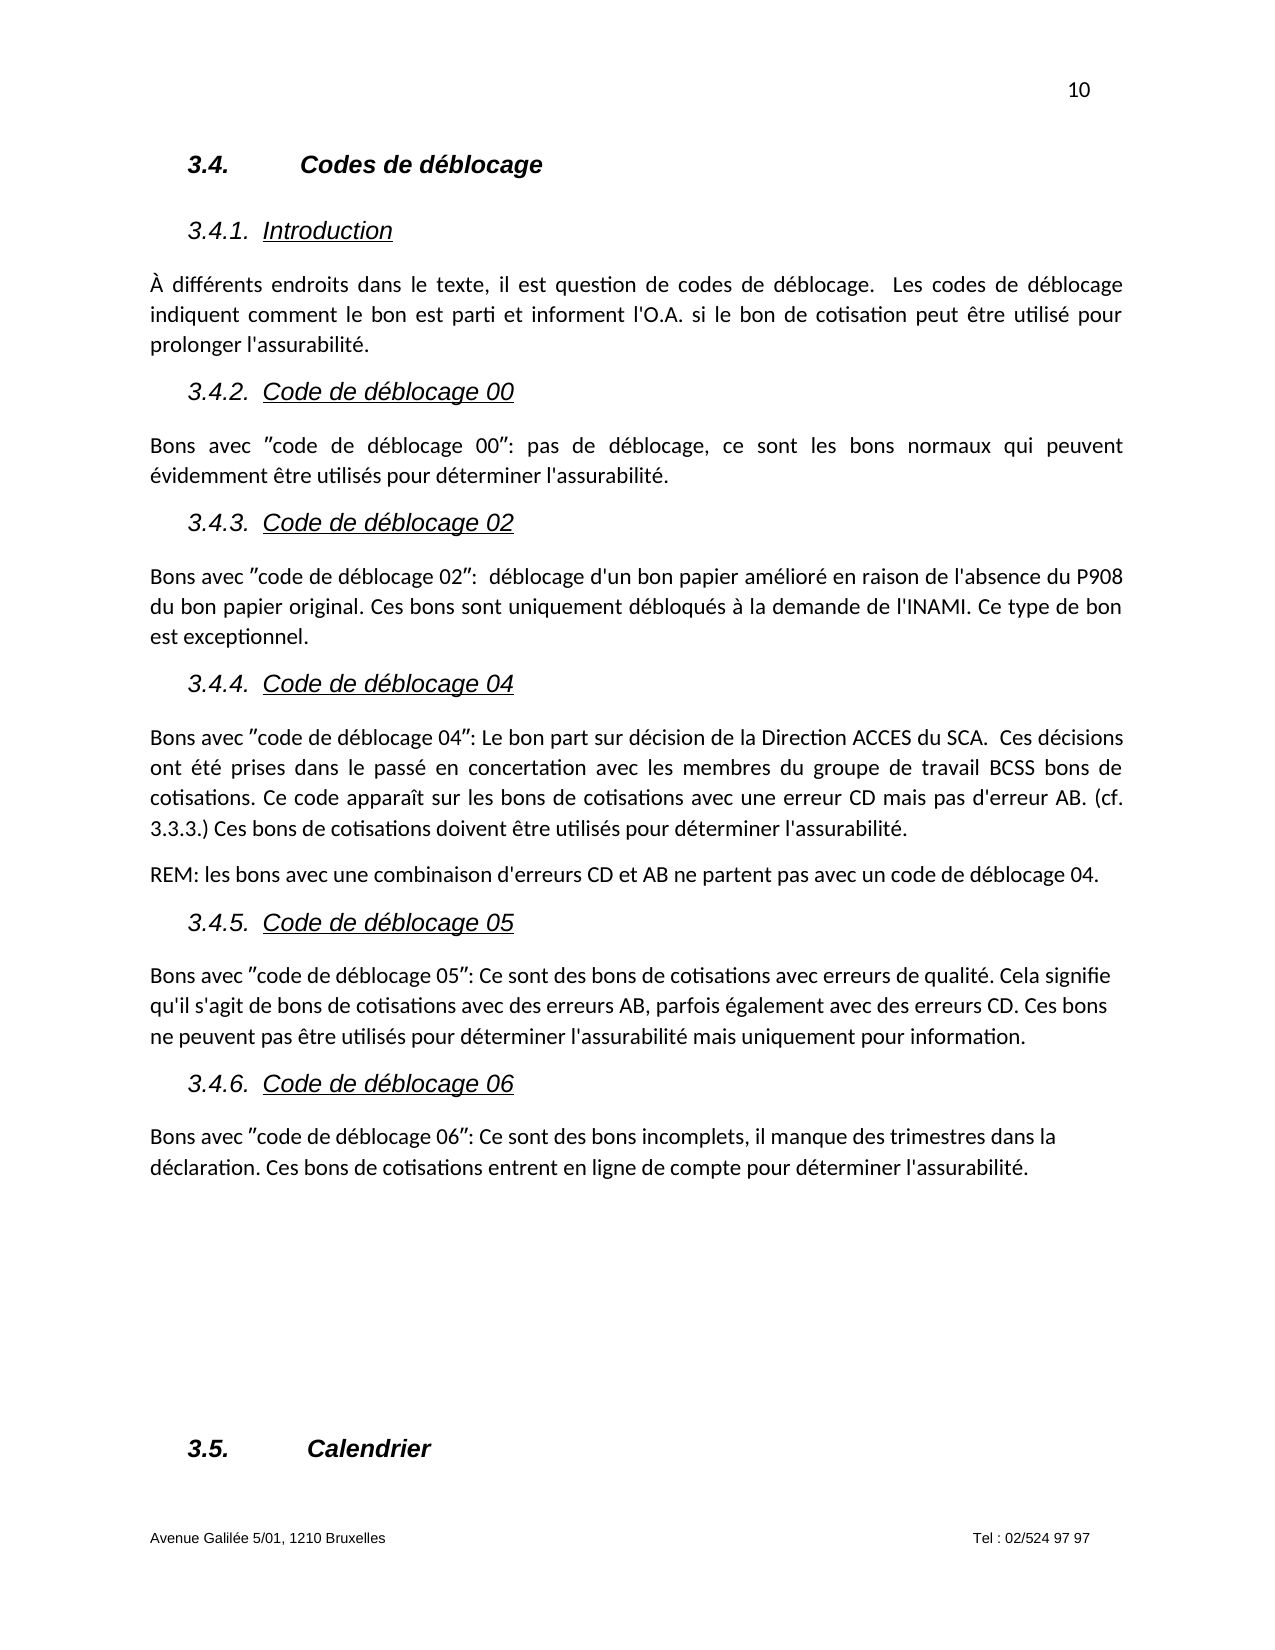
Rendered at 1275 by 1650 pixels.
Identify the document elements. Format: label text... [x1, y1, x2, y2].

text Bons avec ʺcode de déblocage 00ʺ: pas de déblocage, ce sont les bons normaux qui peuvent évidemment être utilisés pour déterminer l'assurabilité. [150, 431, 1125, 489]
list Code de déblocage 06 [187, 1069, 1125, 1097]
text Bons avec ʺcode de déblocage 02ʺ: déblocage d'un bon papier amélioré en raison de l'absence du P908 du bon papier original. Ces bons sont uniquement débloqués à la demande de l'INAMI. Ce type de bon est exceptionnel. [150, 562, 1125, 650]
list Codes de déblocage [187, 150, 1125, 179]
list Introduction [187, 216, 1125, 245]
text Bons avec ʺcode de déblocage 05ʺ: Ce sont des bons de cotisations avec erreurs de qualité. Cela signifie qu'il s'agit de bons de cotisations avec des erreurs AB, parfois également avec des erreurs CD. Ces bons ne peuvent pas être utilisés pour déterminer l'assurabilité mais uniquement pour information. [150, 961, 1125, 1050]
text À différents endroits dans le texte, il est question de codes de déblocage. Les codes de déblocage indiquent comment le bon est parti et informent l'O.A. si le bon de cotisation peut être utilisé pour prolonger l'assurabilité. [150, 270, 1125, 358]
list Code de déblocage 02 [187, 508, 1125, 537]
text Bons avec ʺcode de déblocage 06ʺ: Ce sont des bons incomplets, il manque des trimestres dans la déclaration. Ces bons de cotisations entrent en ligne de compte pour déterminer l'assurabilité. [150, 1122, 1125, 1181]
list Code de déblocage 04 [187, 669, 1125, 698]
list Calendrier [187, 1434, 1125, 1463]
text Bons avec ʺcode de déblocage 04ʺ: Le bon part sur décision de la Direction ACCES du SCA. Ces décisions ont été prises dans le passé en concertation avec les membres du groupe de travail BCSS bons de cotisations. Ce code apparaît sur les bons de cotisations avec une erreur CD mais pas d'erreur AB. (cf. 3.3.3.) Ces bons de cotisations doivent être utilisés pour déterminer l'assurabilité. [150, 723, 1125, 842]
text REM: les bons avec une combinaison d'erreurs CD et AB ne partent pas avec un code de déblocage 04. [150, 861, 1125, 889]
list Code de déblocage 05 [187, 907, 1125, 936]
list Code de déblocage 00 [187, 377, 1125, 406]
